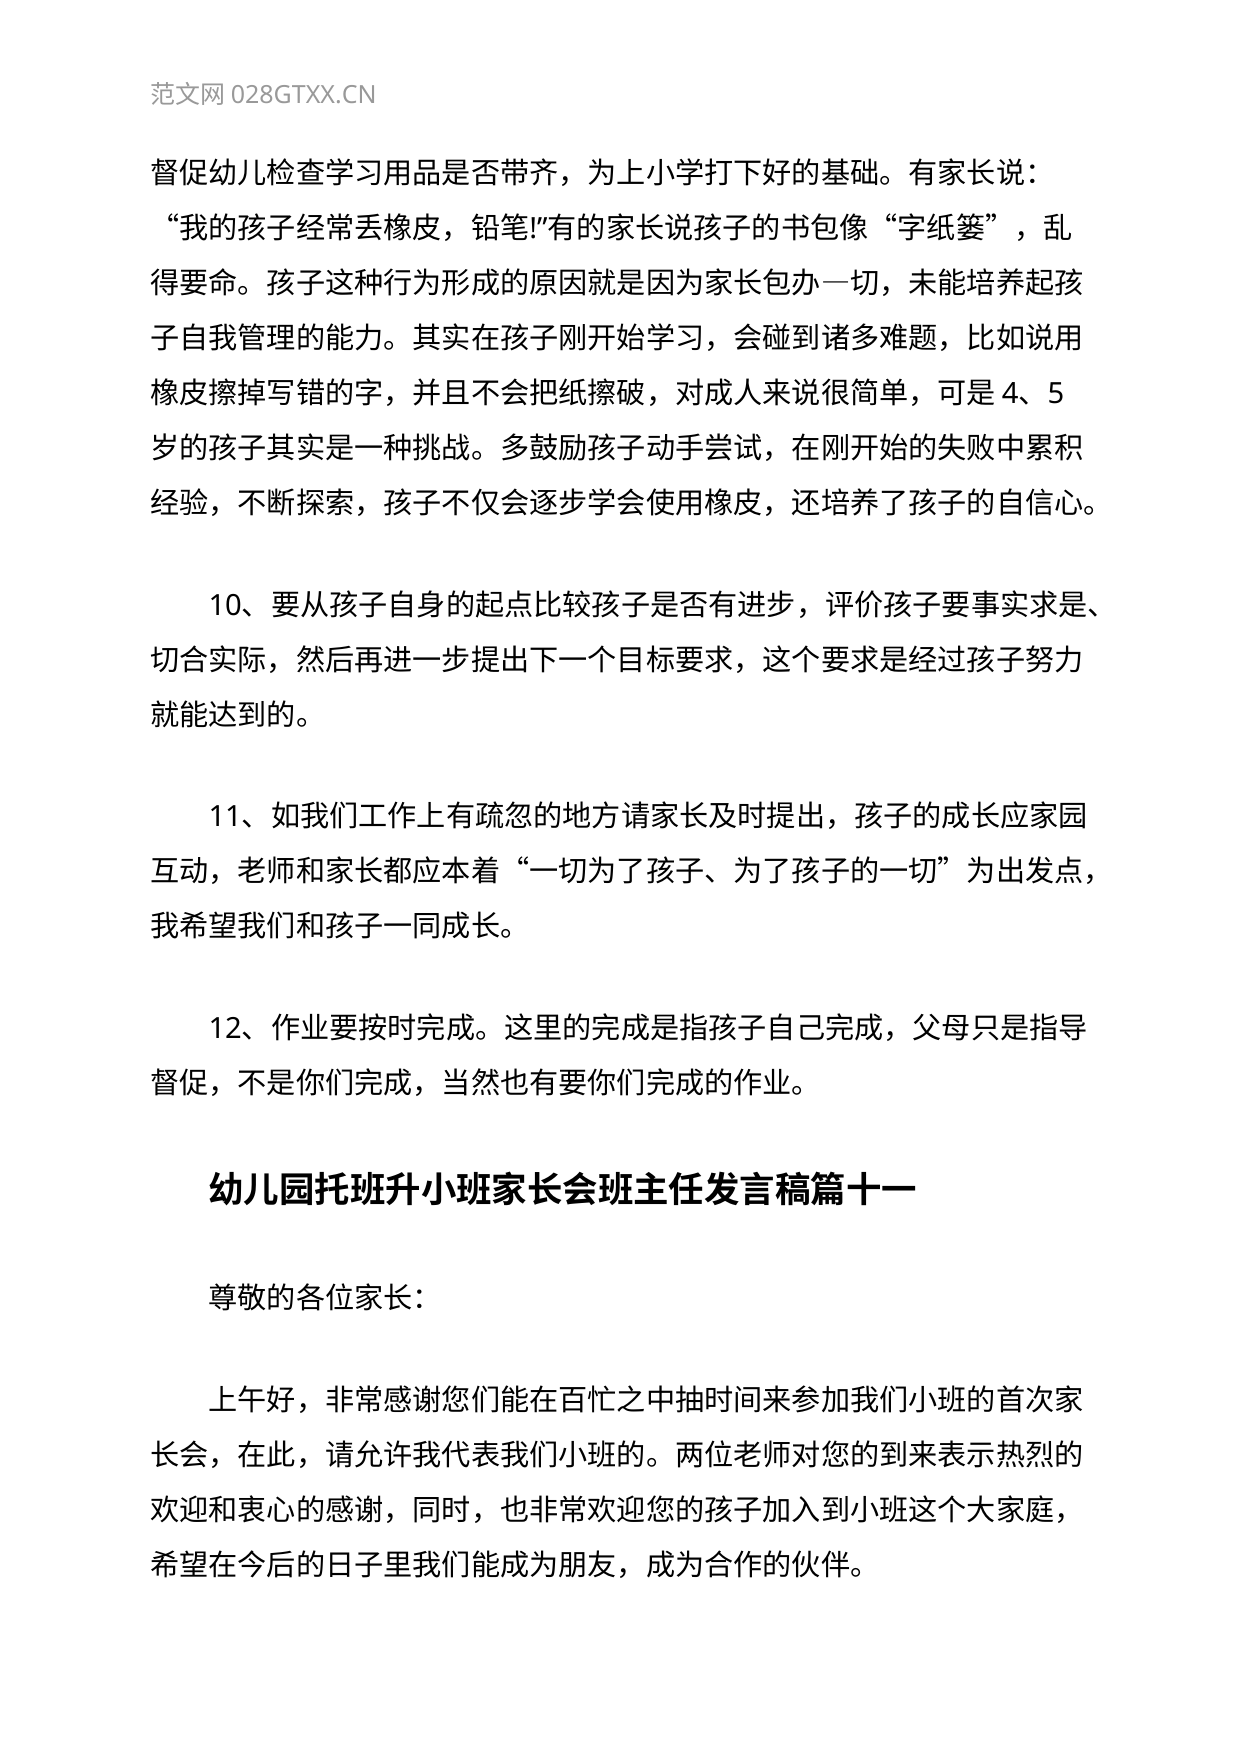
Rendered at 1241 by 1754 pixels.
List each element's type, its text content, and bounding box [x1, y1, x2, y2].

text 幼儿园托班升小班家长会班主任发言稿篇十一 [150, 1161, 1090, 1213]
text 12、作业要按时完成。这里的完成是指孩子自己完成，父母只是指导督促，不是你们完成，当然也有要你们完成的作业。 [150, 1005, 1090, 1102]
text 10、要从孩子自身的起点比较孩子是否有进步，评价孩子要事实求是、切合实际，然后再进一步提出下一个目标要求，这个要求是经过孩子努力就能达到的。 [150, 581, 1090, 733]
text 尊敬的各位家长： [150, 1275, 1090, 1317]
text 上午好，非常感谢您们能在百忙之中抽时间来参加我们小班的首次家长会，在此，请允许我代表我们小班的。两位老师对您的到来表示热烈的欢迎和衷心的感谢，同时，也非常欢迎您的孩子加入到小班这个大家庭，希望在今后的日子里我们能成为朋友，成为合作的伙伴。 [150, 1377, 1090, 1584]
text 11、如我们工作上有疏忽的地方请家长及时提出，孩子的成长应家园互动，老师和家长都应本着“一切为了孩子、为了孩子的一切”为出发点，我希望我们和孩子一同成长。 [150, 793, 1090, 945]
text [150, 150, 1090, 522]
